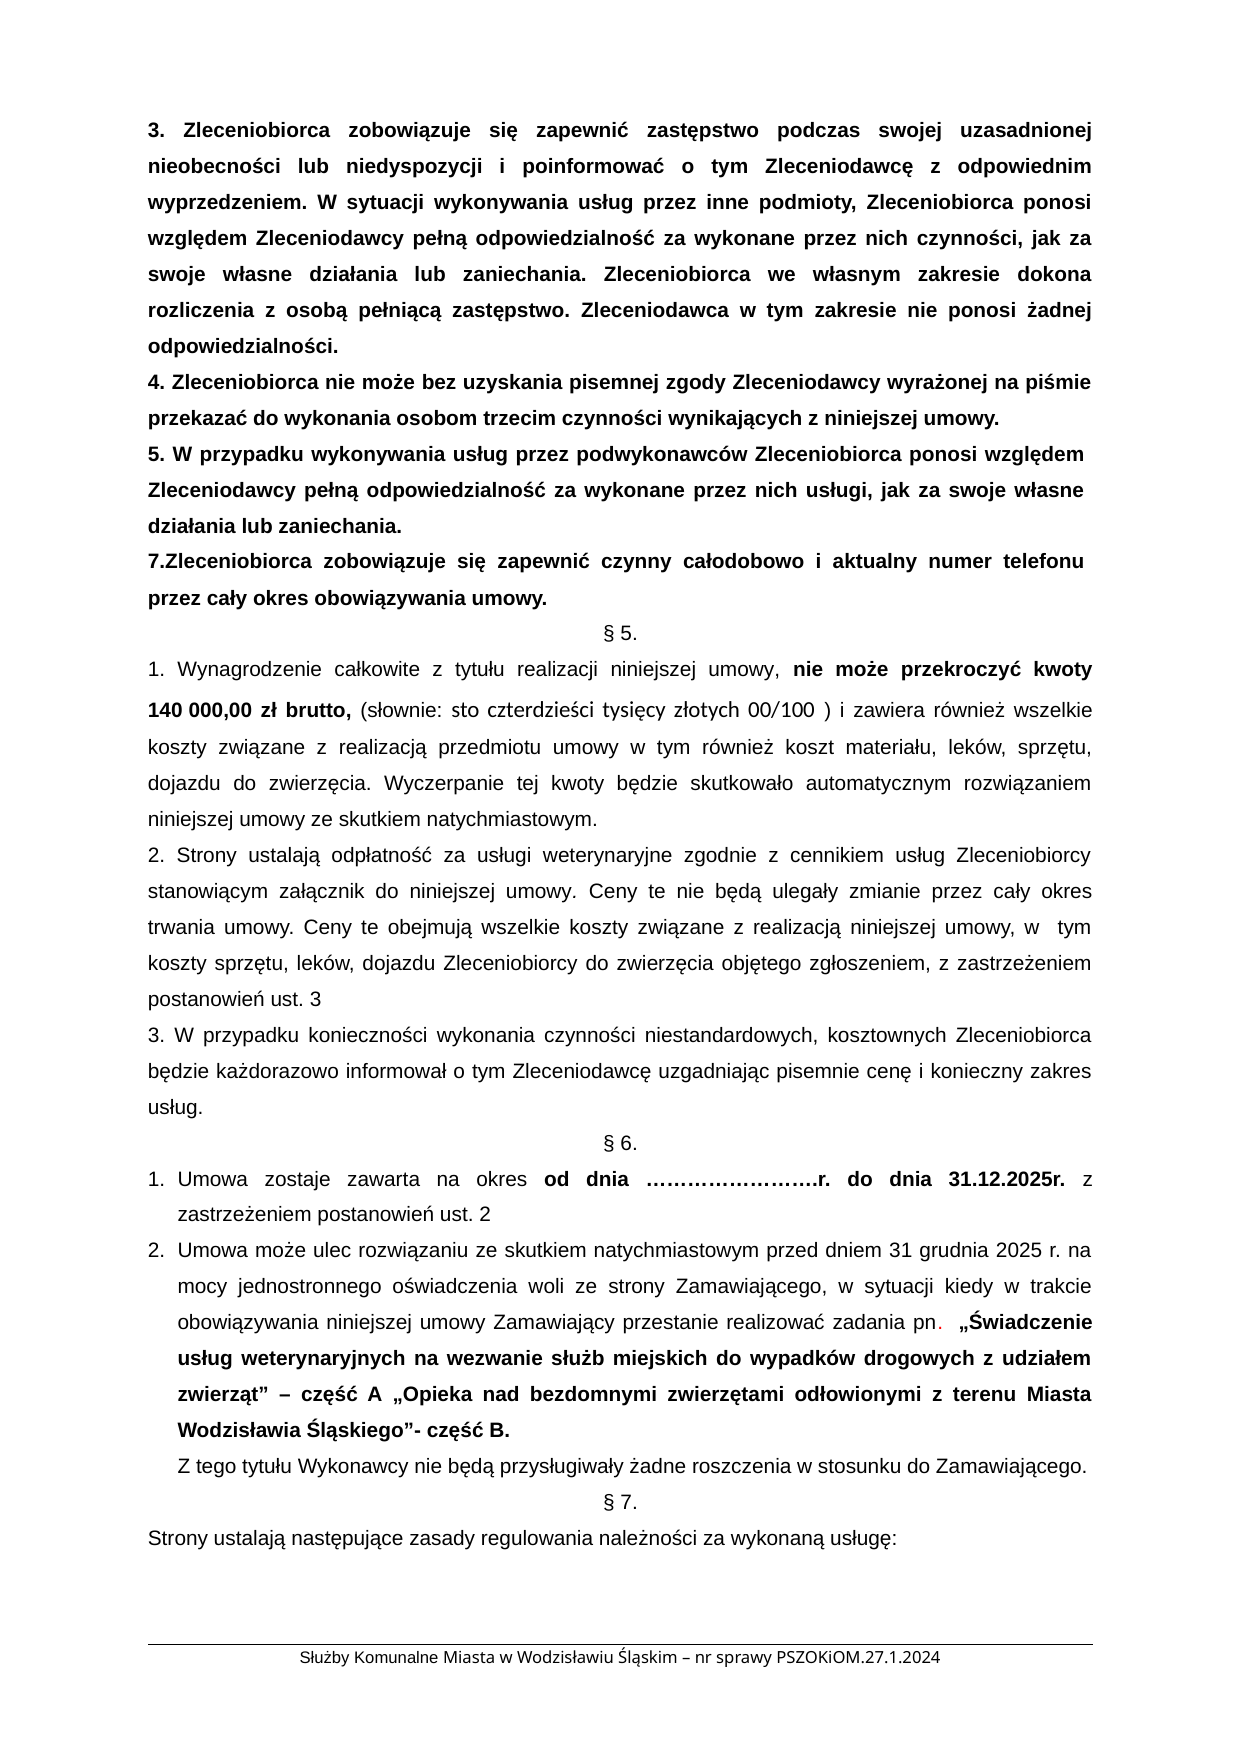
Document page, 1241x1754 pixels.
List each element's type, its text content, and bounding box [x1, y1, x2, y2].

text § 7. [148, 1490, 1093, 1514]
text § 6. [148, 1130, 1093, 1154]
list 1. Wynagrodzenie całkowite z tytułu realizacji niniejszej umowy, nie może przekroczyć kwoty 140 000,00 zł brutto, (słownie: sto czterdzieści tysięcy złotych 00/100 ) i zawiera również wszelkie koszty związane z realizacją przedmiotu umowy w tym również koszt materiału, leków, sprzętu, dojazdu do zwierzęcia. Wyczerpanie tej kwoty będzie skutkowało automatycznym rozwiązaniem niniejszej umowy ze skutkiem natychmiastowym. [148, 657, 1093, 831]
list 3. W przypadku konieczności wykonania czynności niestandardowych, kosztownych Zleceniobiorca będzie każdorazowo informował o tym Zleceniodawcę uzgadniając pisemnie cenę i konieczny zakres usług. [148, 1023, 1093, 1118]
text 2. Strony ustalają odpłatność za usługi weterynaryjne zgodnie z cennikiem usług Zleceniobiorcy stanowiącym załącznik do niniejszej umowy. Ceny te nie będą ulegały zmianie przez cały okres trwania umowy. Ceny te obejmują wszelkie koszty związane z realizacją niniejszej umowy, w tym koszty sprzętu, leków, dojazdu Zleceniobiorcy do zwierzęcia objętego zgłoszeniem, z zastrzeżeniem postanowień ust. 3 [148, 843, 1093, 1011]
list Umowa zostaje zawarta na okres od dnia …………………….r. do dnia 31.12.2025r. z zastrzeżeniem postanowień ust. 2 [148, 1166, 1093, 1226]
text Z tego tytułu Wykonawcy nie będą przysługiwały żadne roszczenia w stosunku do Zamawiającego. [177, 1454, 1093, 1478]
text 5. W przypadku wykonywania usług przez podwykonawców Zleceniobiorca ponosi względem Zleceniodawcy pełną odpowiedzialność za wykonane przez nich usługi, jak za swoje własne działania lub zaniechania. [148, 442, 1085, 537]
text 7.Zleceniobiorca zobowiązuje się zapewnić czynny całodobowo i aktualny numer telefonu przez cały okres obowiązywania umowy. [148, 549, 1085, 609]
text 3. Zleceniobiorca zobowiązuje się zapewnić zastępstwo podczas swojej uzasadnionej nieobecności lub niedyspozycji i poinformować o tym Zleceniodawcę z odpowiednim wyprzedzeniem. W sytuacji wykonywania usług przez inne podmioty, Zleceniobiorca ponosi względem Zleceniodawcy pełną odpowiedzialność za wykonane przez nich czynności, jak za swoje własne działania lub zaniechania. Zleceniobiorca we własnym zakresie dokona rozliczenia z osobą pełniącą zastępstwo. Zleceniodawca w tym zakresie nie ponosi żadnej odpowiedzialności. [148, 118, 1093, 358]
text § 5. [148, 621, 1093, 645]
list Umowa może ulec rozwiązaniu ze skutkiem natychmiastowym przed dniem 31 grudnia 2025 r. na mocy jednostronnego oświadczenia woli ze strony Zamawiającego, w sytuacji kiedy w trakcie obowiązywania niniejszej umowy Zamawiający przestanie realizować zadania pn. „Świadczenie usług weterynaryjnych na wezwanie służb miejskich do wypadków drogowych z udziałem zwierząt” – część A „Opieka nad bezdomnymi zwierzętami odłowionymi z terenu Miasta Wodzisławia Śląskiego”- część B. [148, 1238, 1093, 1442]
text 4. Zleceniobiorca nie może bez uzyskania pisemnej zgody Zleceniodawcy wyrażonej na piśmie przekazać do wykonania osobom trzecim czynności wynikających z niniejszej umowy. [148, 370, 1093, 429]
text Strony ustalają następujące zasady regulowania należności za wykonaną usługę: [148, 1526, 1093, 1550]
